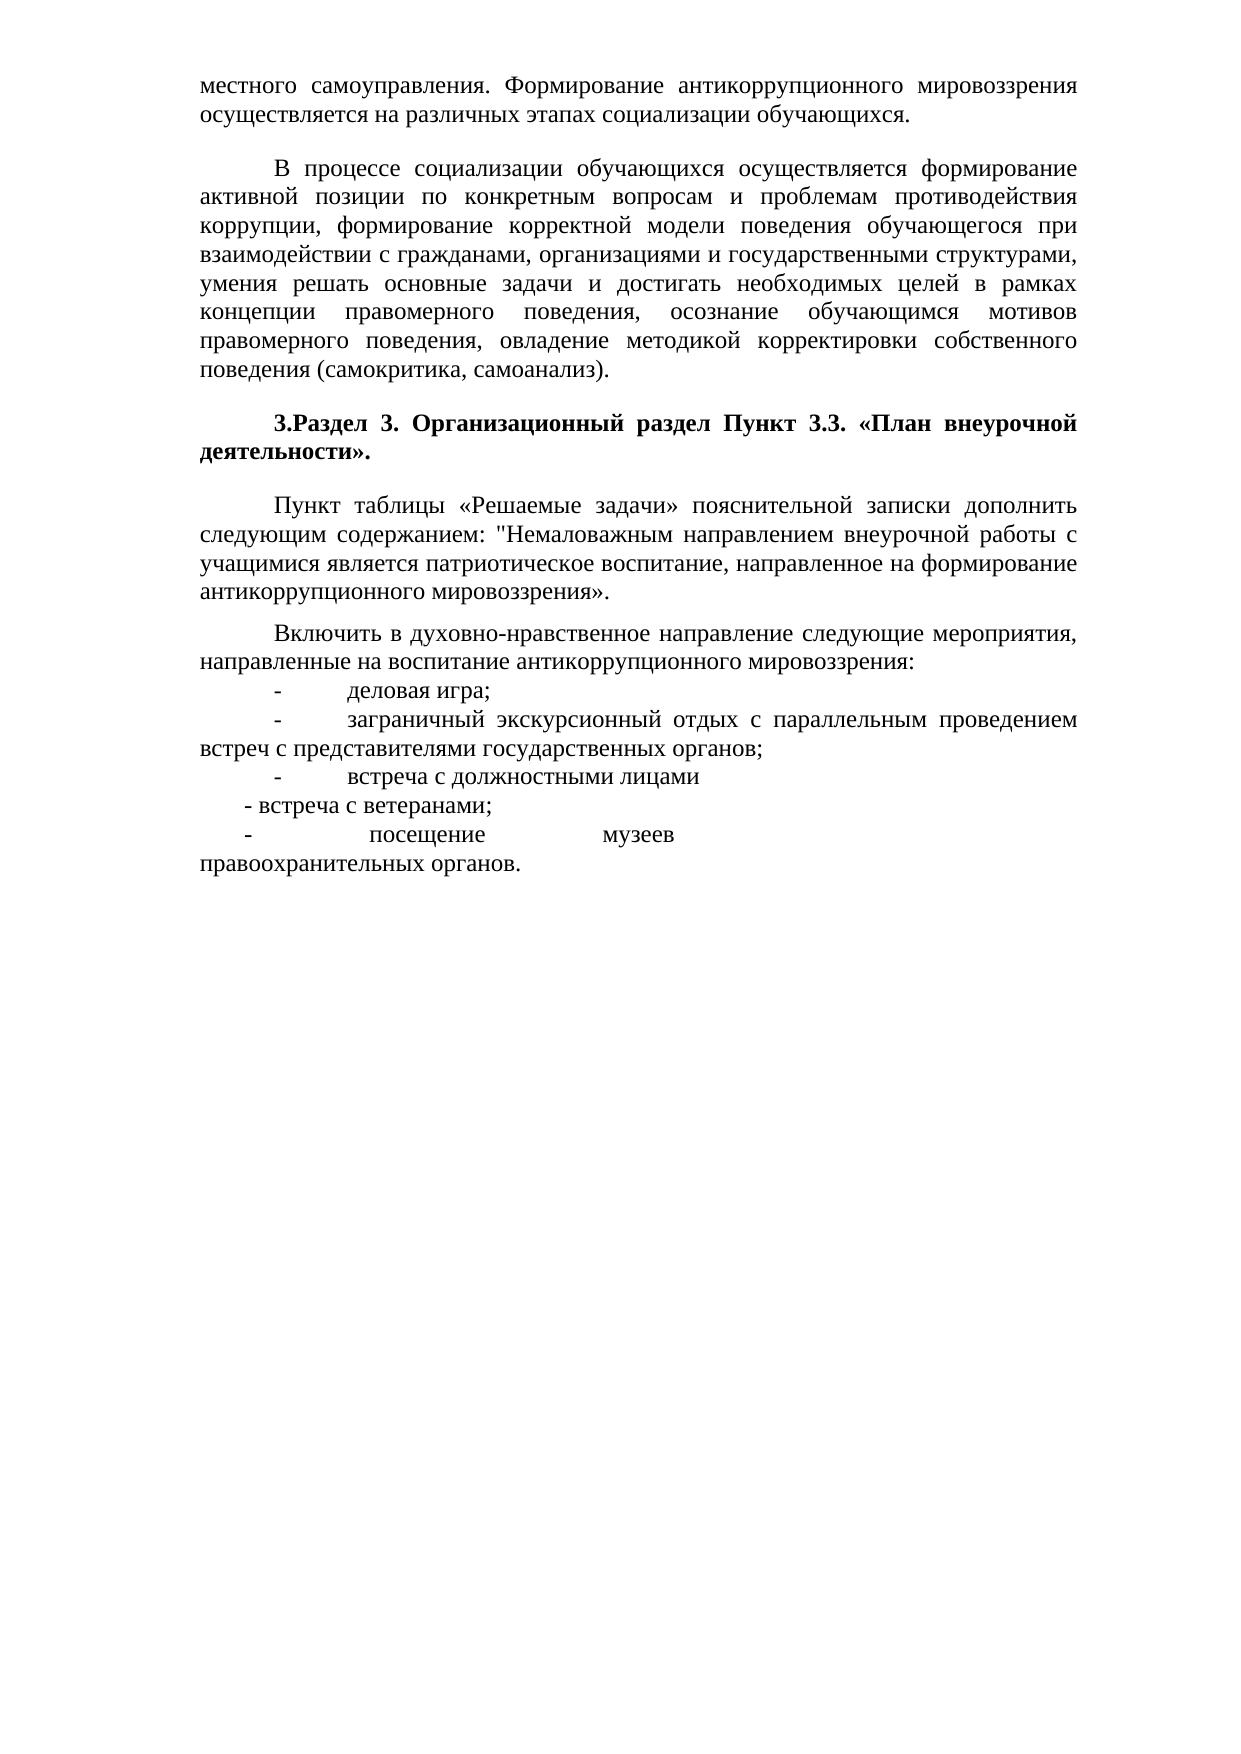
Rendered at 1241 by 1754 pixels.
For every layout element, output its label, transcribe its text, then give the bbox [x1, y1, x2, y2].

list деловая игра; [199, 675, 1078, 704]
text Включить в духовно-нравственное направление следующие мероприятия, направленные на воспитание антикоррупционного мировоззрения: [199, 618, 1078, 675]
text В процессе социализации обучающихся осуществляется формирование активной позиции по конкретным вопросам и проблемам противодействия коррупции, формирование корректной модели поведения обучающегося при взаимодействии с гражданами, организациями и государственными структурами, умения решать основные задачи и достигать необходимых целей в рамках концепции правомерного поведения, осознание обучающимся мотивов правомерного поведения, овладение методикой корректировки собственного поведения (самокритика, самоанализ). [199, 153, 1078, 383]
list заграничный экскурсионный отдых с параллельным проведением встреч с представителями государственных органов; [199, 704, 1078, 761]
text - посещение музеев правоохранительных органов. [199, 819, 675, 876]
text - встреча с ветеранами; [199, 790, 675, 819]
list встреча с должностными лицами [199, 761, 1078, 790]
text 3.Раздел 3. Организационный раздел Пункт 3.3. «План внеурочной деятельности». [199, 408, 1078, 465]
text Пункт таблицы «Решаемые задачи» пояснительной записки дополнить следующим содержанием: "Немаловажным направлением внеурочной работы с учащимися является патриотическое воспитание, направленное на формирование антикоррупционного мировоззрения». [199, 490, 1078, 605]
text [199, 70, 1078, 128]
